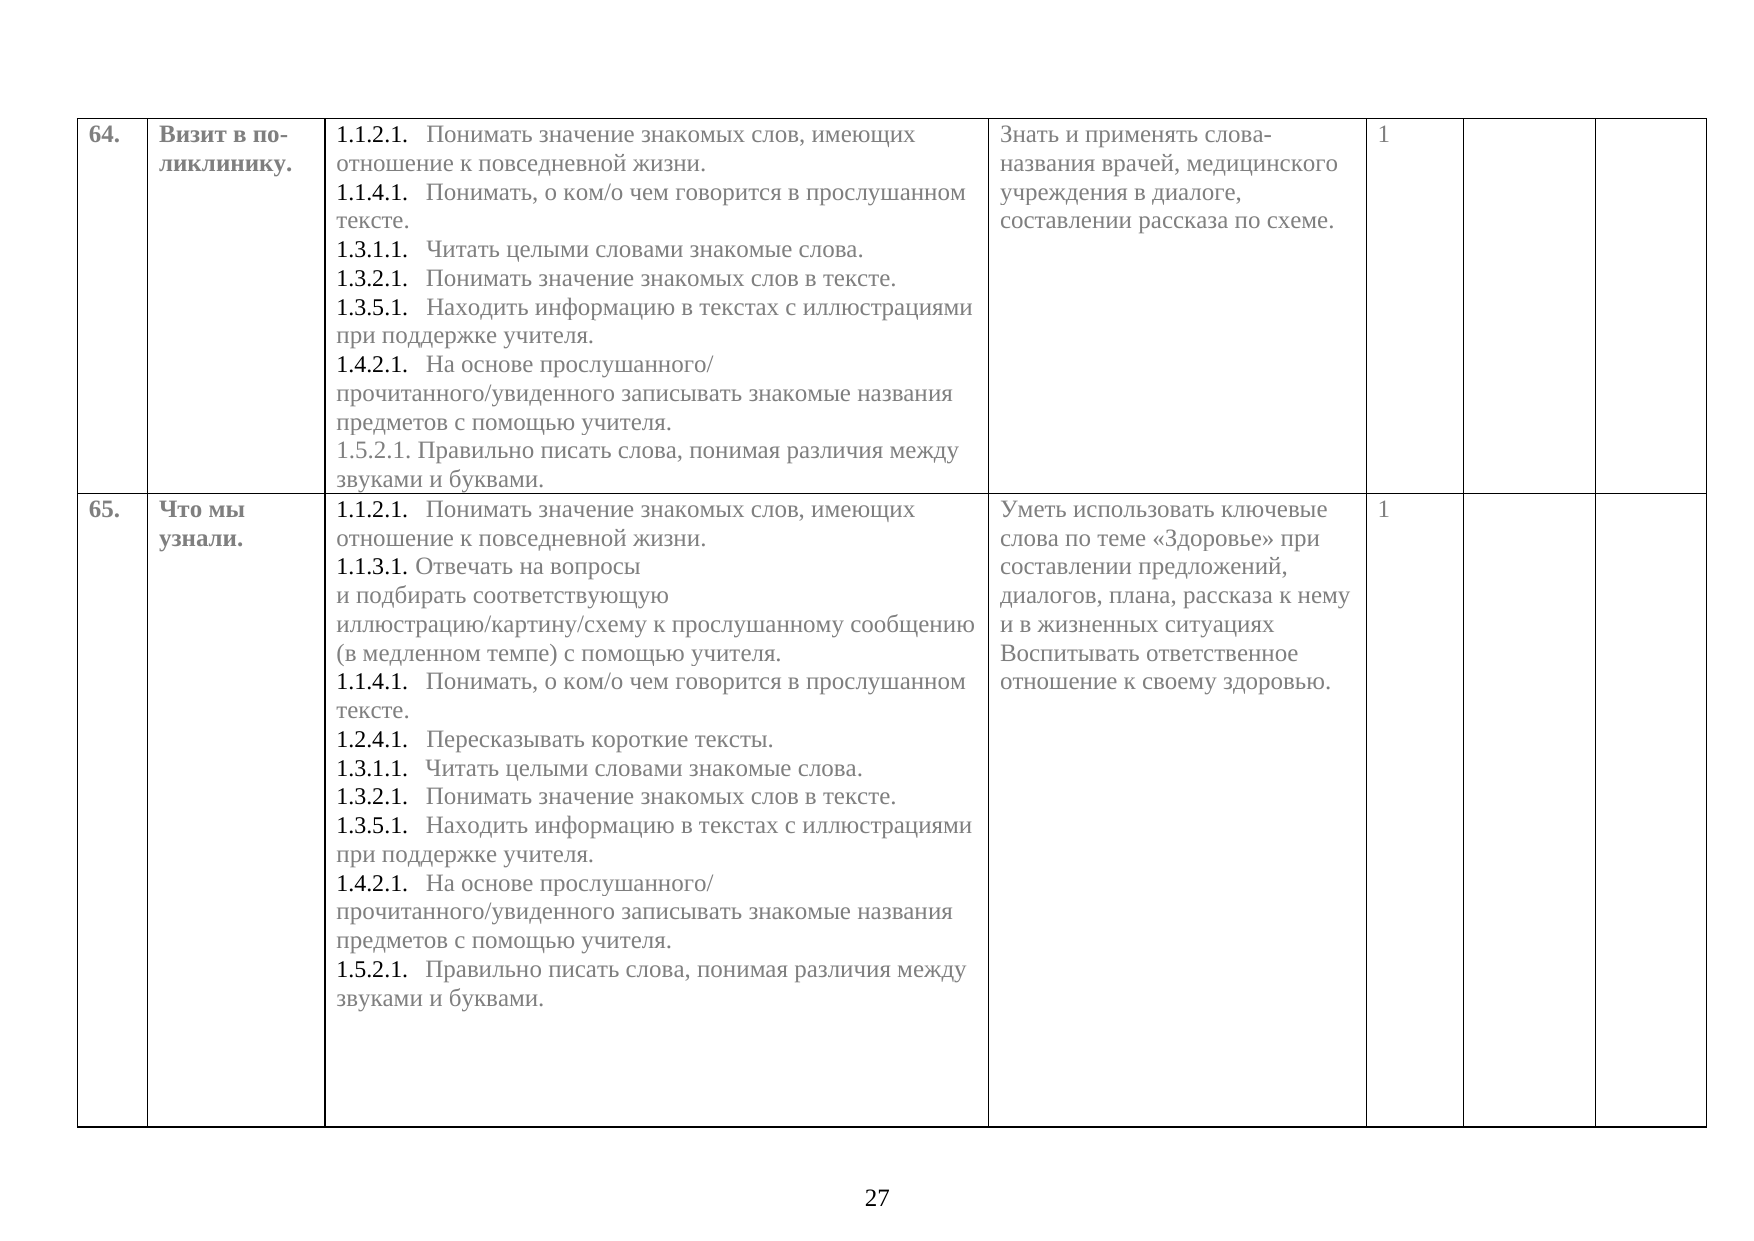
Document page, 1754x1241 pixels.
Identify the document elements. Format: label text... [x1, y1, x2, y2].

table_cell 1 [1367, 494, 1463, 1126]
table_cell Знать и применять слова-названия врачей, медицинского учреждения в диалоге, составлении рассказа по схеме. [989, 119, 1366, 493]
table_cell 64. [78, 119, 147, 493]
table_cell [1464, 119, 1595, 493]
table_cell Понимать значение знакомых слов, имеющих отношение к повседневной жизни. Отвечать на вопросы и подбирать соответствующую иллюстрацию/картину/схему к прослушанному сообщению (в медленном темпе) с помощью учителя. Понимать, о ком/о чем говорится в прослушанном тексте. Пересказывать короткие тексты. Читать целыми словами знакомые слова. Понимать значение знакомых слов в тексте. Находить информацию в текстах с иллюстрациями при поддержке учителя. На основе прослушанного/ прочитанного/увиденного записывать знакомые названия предметов с помощью учителя. Правильно писать слова, понимая различия между звуками и буквами. [326, 494, 988, 1126]
table_cell Уметь использовать ключевые слова по теме «Здоровье» при составлении предложений, диалогов, плана, рассказа к нему и в жизненных ситуациях Воспитывать ответственное отношение к своему здоровью. [989, 494, 1366, 1126]
table_cell [1596, 494, 1706, 1126]
table_cell Понимать значение знакомых слов, имеющих отношение к повседневной жизни. Понимать, о ком/о чем говорится в прослушанном тексте. Читать целыми словами знакомые слова. Понимать значение знакомых слов в тексте. Находить информацию в текстах с иллюстрациями при поддержке учителя. На основе прослушанного/ прочитанного/увиденного записывать знакомые названия предметов с помощью учителя. 1.5.2.1. Правильно писать слова, понимая различия между звуками и буквами. [326, 119, 988, 493]
table_cell [1596, 119, 1706, 493]
table_cell [1464, 494, 1595, 1126]
table_cell 1 [1367, 119, 1463, 493]
table_cell Визит в поликлинику. [148, 119, 324, 493]
table_cell Что мы узнали. [148, 494, 324, 1126]
table_cell 65. [78, 494, 147, 1126]
